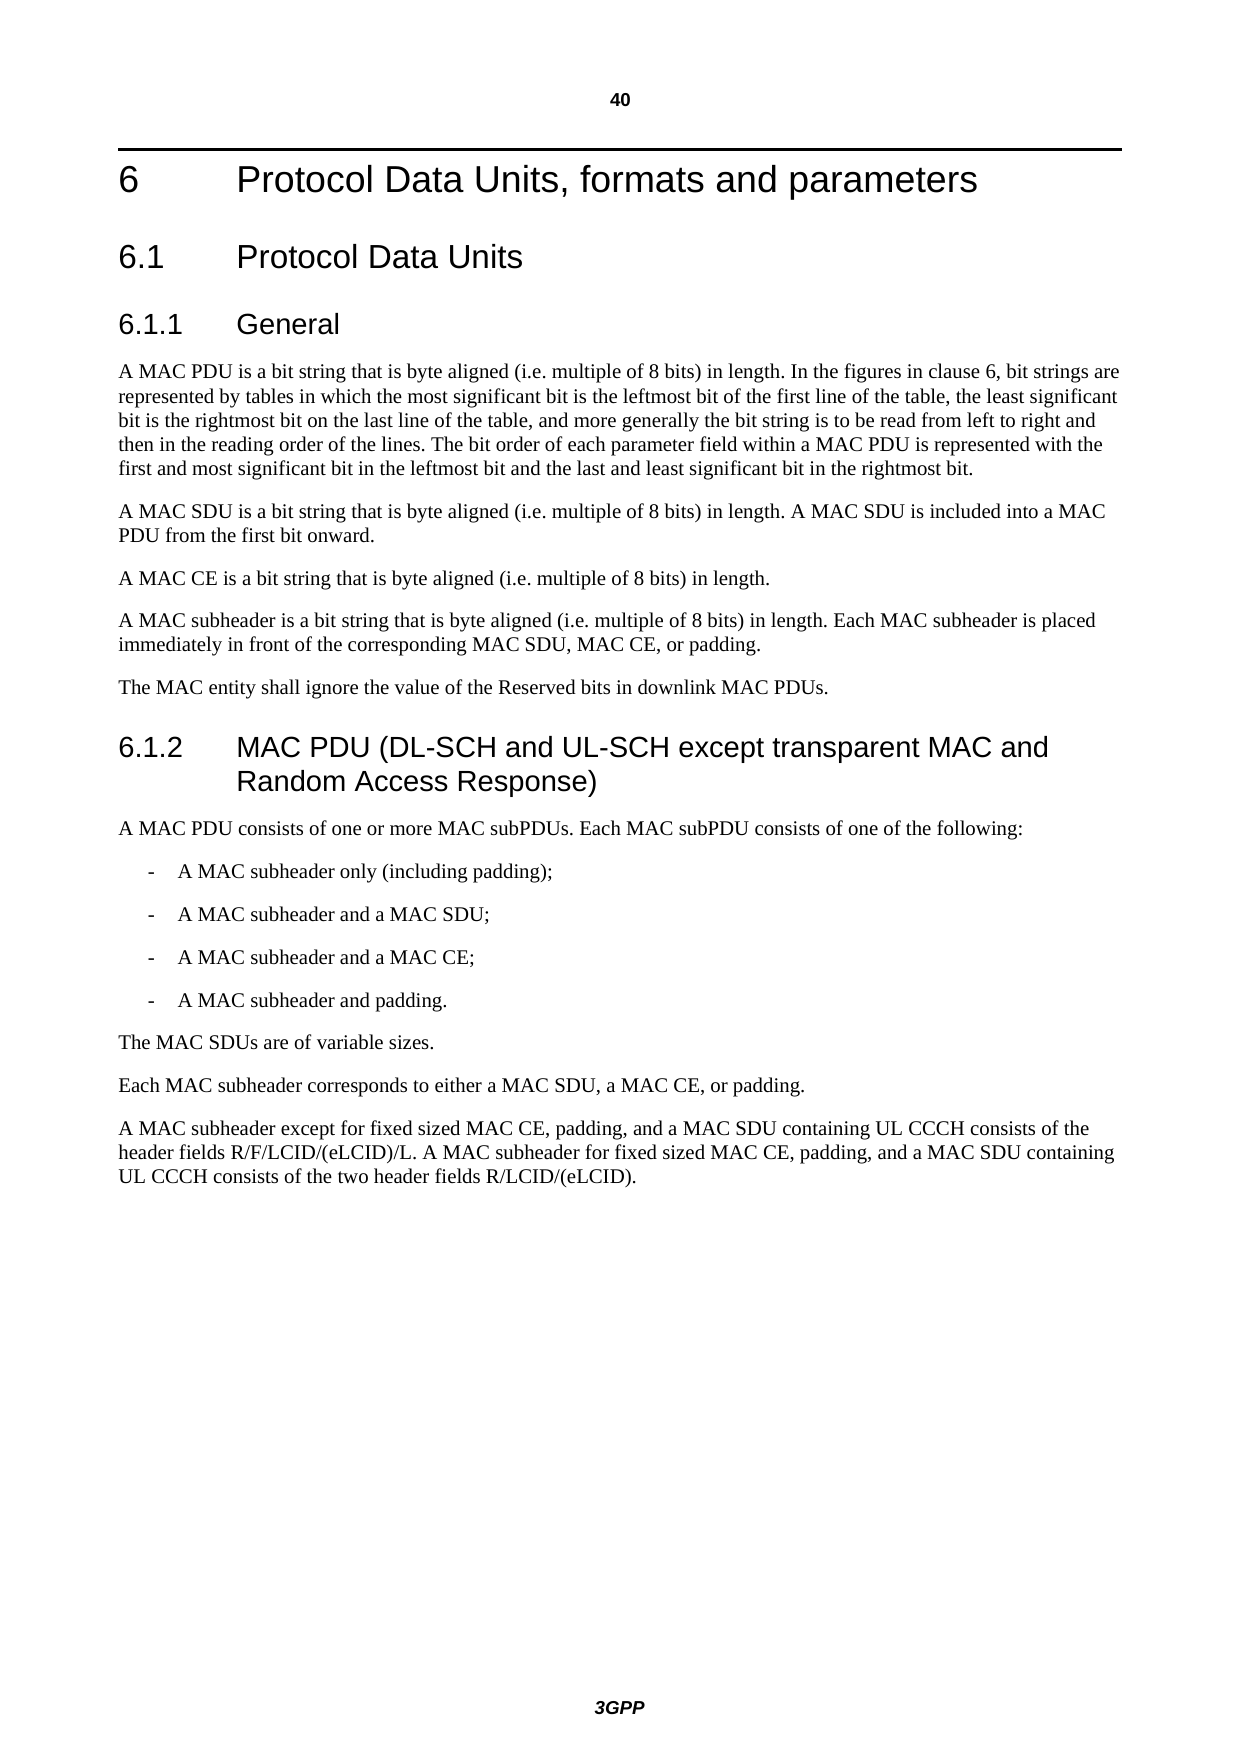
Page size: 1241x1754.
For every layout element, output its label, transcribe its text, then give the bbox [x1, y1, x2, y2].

text - A MAC subheader and padding. [148, 987, 1122, 1012]
text A MAC CE is a bit string that is byte aligned (i.e. multiple of 8 bits) in length. [118, 565, 1122, 589]
text The MAC entity shall ignore the value of the Reserved bits in downlink MAC PDUs. [118, 675, 1122, 699]
text A MAC subheader except for fixed sized MAC CE, padding, and a MAC SDU containing UL CCCH consists of the header fields R/F/LCID/(eLCID)/L. A MAC subheader for fixed sized MAC CE, padding, and a MAC SDU containing UL CCCH consists of the two header fields R/LCID/(eLCID). [118, 1116, 1122, 1188]
subtitle 6.1.1 General [118, 307, 1122, 341]
subtitle 6 Protocol Data Units, formats and parameters [118, 151, 1122, 200]
text A MAC SDU is a bit string that is byte aligned (i.e. multiple of 8 bits) in length. A MAC SDU is included into a MAC PDU from the first bit onward. [118, 498, 1122, 547]
subtitle 6.1 Protocol Data Units [118, 237, 1122, 276]
subtitle 6.1.2 MAC PDU (DL-SCH and UL-SCH except transparent MAC and Random Access Response) [118, 730, 1122, 797]
text A MAC PDU is a bit string that is byte aligned (i.e. multiple of 8 bits) in length. In the figures in clause 6, bit strings are represented by tables in which the most significant bit is the leftmost bit of the first line of the table, the least significant bit is the rightmost bit on the last line of the table, and more generally the bit string is to be read from left to right and then in the reading order of the lines. The bit order of each parameter field within a MAC PDU is represented with the first and most significant bit in the leftmost bit and the last and least significant bit in the rightmost bit. [118, 359, 1122, 480]
text - A MAC subheader and a MAC CE; [148, 945, 1122, 969]
text A MAC PDU consists of one or more MAC subPDUs. Each MAC subPDU consists of one of the following: [118, 816, 1122, 840]
text - A MAC subheader and a MAC SDU; [148, 902, 1122, 926]
text The MAC SDUs are of variable sizes. [118, 1030, 1122, 1054]
text Each MAC subheader corresponds to either a MAC SDU, a MAC CE, or padding. [118, 1073, 1122, 1097]
text A MAC subheader is a bit string that is byte aligned (i.e. multiple of 8 bits) in length. Each MAC subheader is placed immediately in front of the corresponding MAC SDU, MAC CE, or padding. [118, 608, 1122, 656]
text - A MAC subheader only (including padding); [148, 859, 1122, 883]
